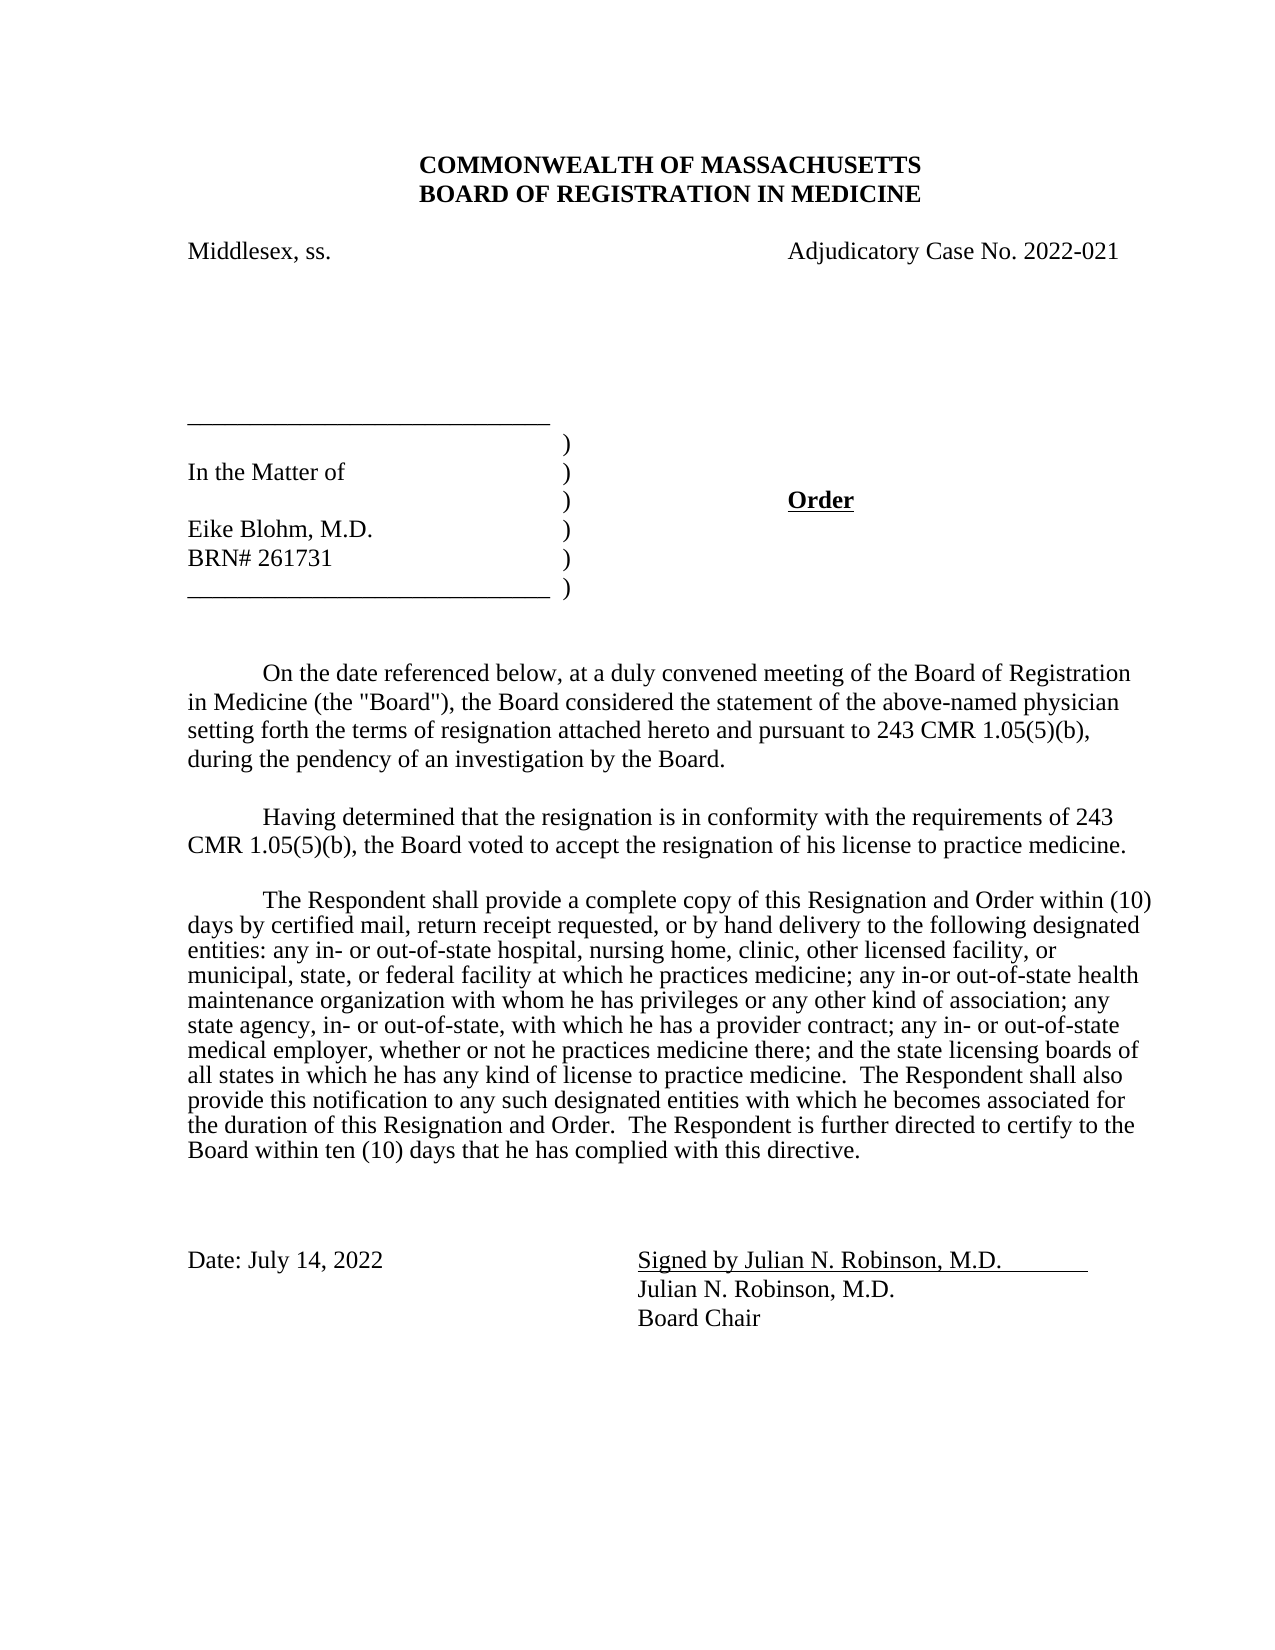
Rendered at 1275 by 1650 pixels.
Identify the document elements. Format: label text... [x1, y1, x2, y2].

text On the date referenced below, at a duly convened meeting of the Board of Registration in Medicine (the "Board"), the Board considered the statement of the above-named physician setting forth the terms of resignation attached hereto and pursuant to 243 CMR 1.05(5)(b), during the pendency of an investigation by the Board. [187, 658, 1153, 773]
text ) [187, 428, 1153, 457]
text The Respondent shall provide a complete copy of this Resignation and Order within (10) days by certified mail, return receipt requested, or by hand delivery to the following designated entities: any in- or out-of-state hospital, nursing home, clinic, other licensed facility, or municipal, state, or federal facility at which he practices medicine; any in-or out-of-state health maintenance organization with whom he has privileges or any other kind of association; any state agency, in- or out-of-state, with which he has a provider contract; any in- or out-of-state medical employer, whether or not he practices medicine there; and the state licensing boards of all states in which he has any kind of license to practice medicine. The Respondent shall also provide this notification to any such designated entities with which he becomes associated for the duration of this Resignation and Order. The Respondent is further directed to certify to the Board within ten (10) days that he has complied with this directive. [187, 888, 1153, 1163]
text BOARD OF REGISTRATION IN MEDICINE [187, 179, 1153, 207]
text Date: July 14, 2022 Signed by Julian N. Robinson, M.D. Julian N. Robinson, M.D. [187, 1246, 1203, 1303]
text Middlesex, ss. Adjudicatory Case No. 2022-021 [187, 236, 1153, 294]
text In the Matter of ) [187, 457, 1153, 486]
text Eike Blohm, M.D. ) [187, 514, 1153, 543]
text BRN# 261731 ) [187, 543, 1153, 572]
text _____________________________ [187, 399, 1153, 428]
text ) Order [187, 486, 1153, 514]
text Board Chair [562, 1303, 1153, 1332]
text _____________________________ ) [187, 572, 1153, 601]
text Having determined that the resignation is in conformity with the requirements of 243 CMR 1.05(5)(b), the Board voted to accept the resignation of his license to practice medicine. [187, 802, 1153, 859]
